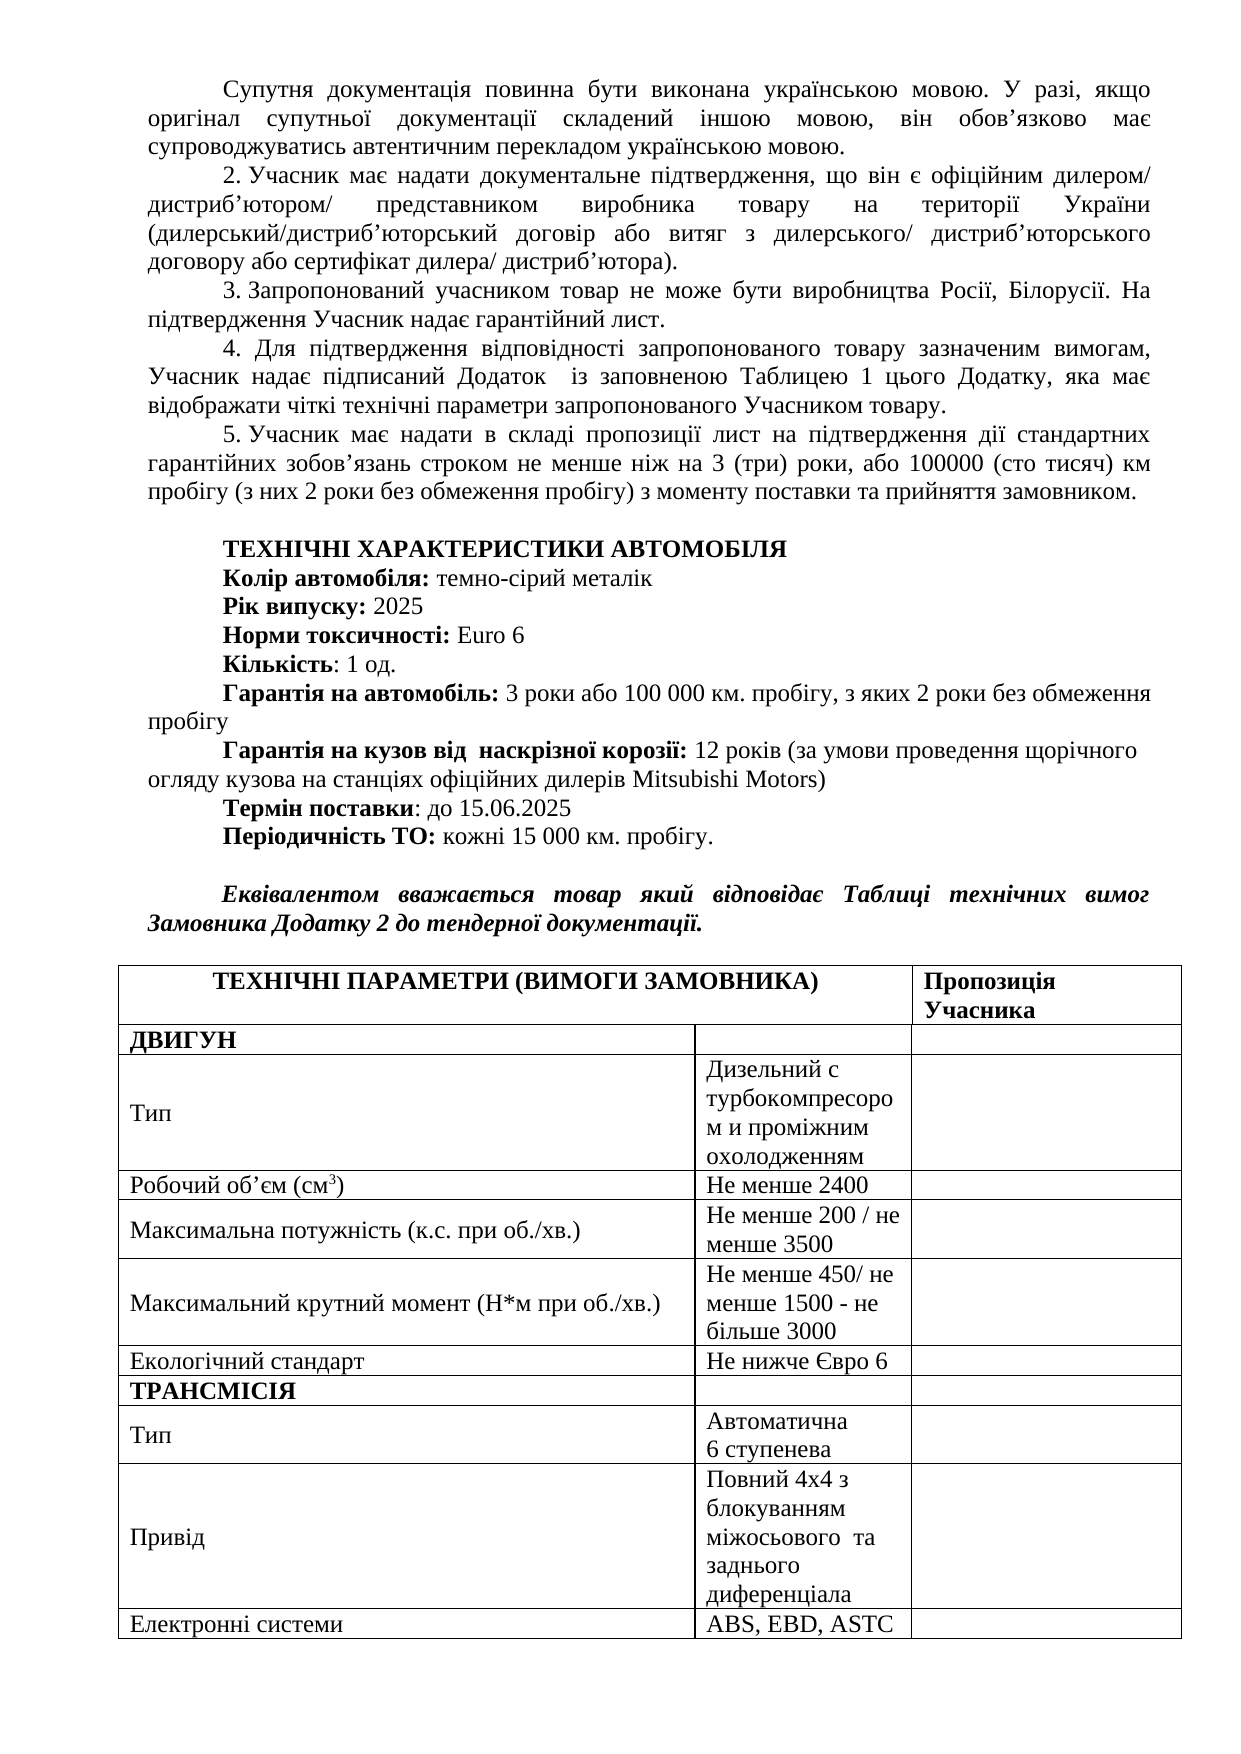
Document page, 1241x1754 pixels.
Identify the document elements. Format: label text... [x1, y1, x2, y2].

table_cell ABS, EBD, ASTC [696, 1609, 911, 1638]
text Гарантія на автомобіль: 3 роки або 100 000 км. пробігу, з яких 2 роки без обмеження пробігу [148, 678, 1152, 735]
list 4. Для підтвердження відповідності запропонованого товару зазначеним вимогам, Учасник надає підписаний Додаток із заповненою Таблицею 1 цього Додатку, яка має відображати чіткі технічні параметри запропонованого Учасником товару. [148, 333, 1152, 419]
table_cell [912, 1200, 1181, 1258]
table_cell Повний 4х4 з блокуванням міжосьового та заднього диференціала [696, 1464, 911, 1608]
table_cell Дизельний с турбокомпресором и проміжним охолодженням [696, 1055, 911, 1169]
list 5. Учасник має надати в складі пропозиції лист на підтвердження дії стандартних гарантійних зобов’язань строком не менше ніж на 3 (три) роки, або 100000 (сто тисяч) км пробігу (з них 2 роки без обмеження пробігу) з моменту поставки та прийняття замовником. [148, 419, 1152, 505]
text Колір автомобіля: темно-сірий металік [148, 563, 1152, 591]
table_cell Не менше 450/ не менше 1500 - не більше 3000 [696, 1259, 911, 1345]
table_cell Не менше 2400 [696, 1171, 911, 1199]
table_cell ДВИГУН [119, 1025, 694, 1053]
text Рік випуску: 2025 [148, 591, 1152, 620]
table_cell Автоматична 6 ступенева [696, 1406, 911, 1463]
table_cell Електронні системи [119, 1609, 694, 1638]
table_cell [696, 1376, 911, 1405]
table_cell Максимальний крутний момент (Н*м при об./хв.) [119, 1259, 694, 1345]
text ТЕХНІЧНІ ХАРАКТЕРИСТИКИ АВТОМОБІЛЯ [148, 534, 1152, 563]
table_cell [912, 1346, 1181, 1375]
table_cell ТРАНСМІСІЯ [119, 1376, 694, 1405]
text Кількість: 1 од. [148, 649, 1152, 678]
list 3. Запропонований учасником товар не може бути виробництва Росії, Білорусії. На підтвердження Учасник надає гарантійний лист. [148, 275, 1152, 333]
table_cell Тип [119, 1406, 694, 1463]
table_cell Тип [119, 1055, 694, 1169]
table_cell [912, 1609, 1181, 1638]
text Термін поставки: до 15.06.2025 [148, 793, 1152, 821]
table_cell Не менше 200 / не менше 3500 [696, 1200, 911, 1258]
table_cell [912, 1406, 1181, 1463]
list Супутня документація повинна бути виконана українською мовою. У разі, якщо оригінал супутньої документації складений іншою мовою, він обов’язково має супроводжуватись автентичним перекладом українською мовою. [148, 74, 1152, 160]
text Еквівалентом вважається товар який відповідає Таблиці технічних вимог Замовника Додатку 2 до тендерної документації. [148, 879, 1152, 936]
table_cell [912, 1055, 1181, 1169]
table_cell [912, 1171, 1181, 1199]
text Норми токсичності: Euro 6 [148, 620, 1152, 649]
table_cell [912, 1259, 1181, 1345]
table_cell Не нижче Євро 6 [696, 1346, 911, 1375]
table_header ТЕХНІЧНІ ПАРАМЕТРИ (ВИМОГИ ЗАМОВНИКА) [119, 966, 912, 1024]
table_cell [912, 1376, 1181, 1405]
table_cell Максимальна потужність (к.с. при об./хв.) [119, 1200, 694, 1258]
table_cell [912, 1464, 1181, 1608]
table_header Пропозиція Учасника [913, 966, 1181, 1024]
text Гарантія на кузов від наскрізної корозії: 12 років (за умови проведення щорічного огляду кузова на станціях офіційних дилерів Mitsubishi Motors) [148, 735, 1152, 793]
table_cell [696, 1025, 911, 1053]
table_cell Робочий об’єм (см3) [119, 1171, 694, 1199]
table_cell [912, 1025, 1181, 1053]
table_cell Привід [119, 1464, 694, 1608]
text Періодичність ТО: кожні 15 000 км. пробігу. [148, 821, 1152, 850]
table_cell Екологічний стандарт [119, 1346, 694, 1375]
list 2. Учасник має надати документальне підтвердження, що він є офіційним дилером/ дистриб’ютором/ представником виробника товару на території України (дилерський/дистриб’юторський договір або витяг з дилерського/ дистриб’юторського договору або сертифікат дилера/ дистриб’ютора). [148, 160, 1152, 275]
